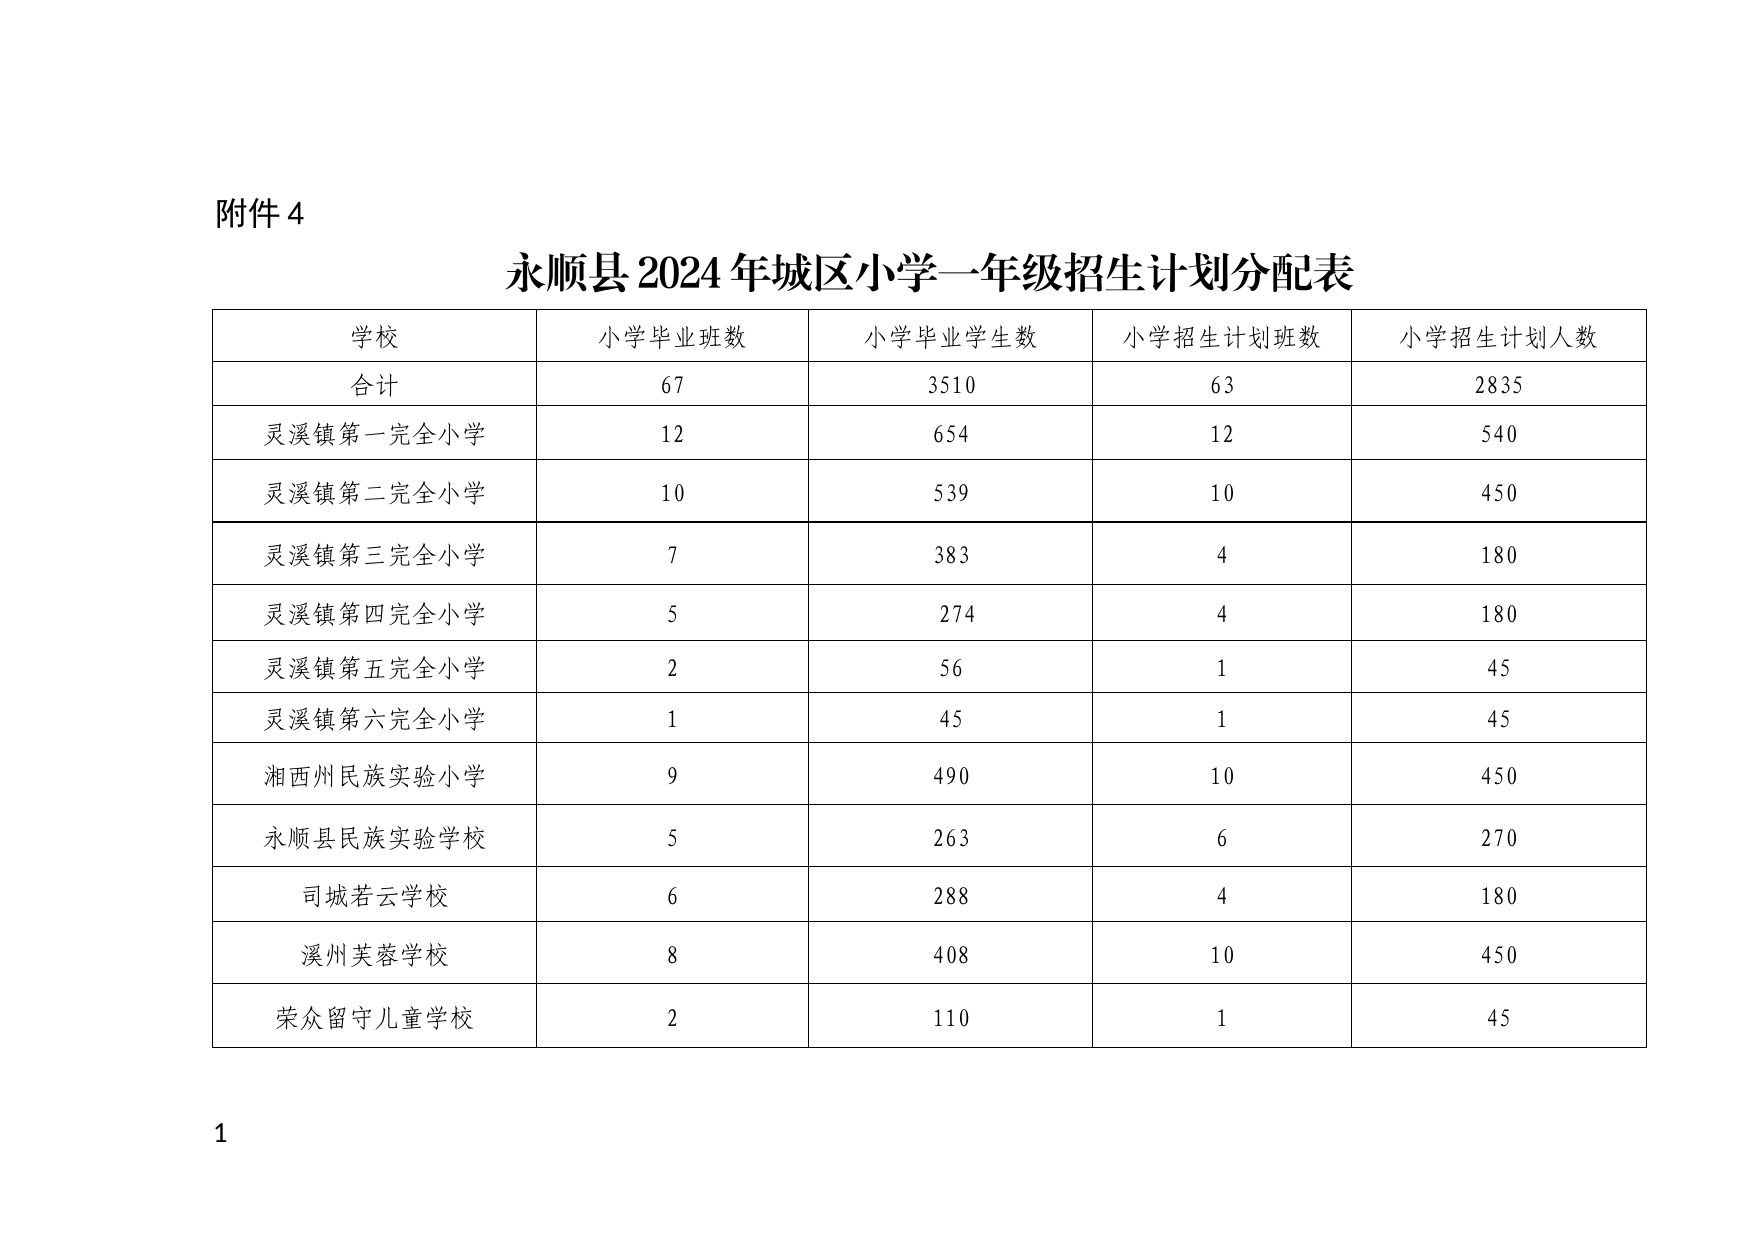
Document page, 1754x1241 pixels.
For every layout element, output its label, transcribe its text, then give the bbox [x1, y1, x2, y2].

table_cell 274 [809, 585, 1092, 640]
table_cell 450 [1352, 922, 1646, 983]
table_cell 12 [537, 406, 808, 459]
table_cell 45 [1352, 984, 1646, 1047]
table_cell 180 [1352, 867, 1646, 921]
table_cell 3510 [809, 362, 1092, 404]
table_cell 288 [809, 867, 1092, 921]
table_cell 450 [1352, 460, 1646, 521]
table_cell 1 [1093, 984, 1351, 1047]
table_cell 灵溪镇第四完全小学 [213, 585, 536, 640]
table_cell 灵溪镇第一完全小学 [213, 406, 536, 459]
table_cell 12 [1093, 406, 1351, 459]
table_cell 67 [537, 362, 808, 404]
table_cell 490 [809, 743, 1092, 804]
table_cell 539 [809, 460, 1092, 521]
table_cell 学校 [213, 310, 536, 361]
table_cell 263 [809, 805, 1092, 866]
table_cell 灵溪镇第五完全小学 [213, 641, 536, 692]
table_cell 270 [1352, 805, 1646, 866]
table_cell 7 [537, 523, 808, 583]
table_cell 4 [1093, 523, 1351, 583]
table_cell 45 [1352, 641, 1646, 692]
table_cell 2 [537, 984, 808, 1047]
table_cell 小学招生计划人数 [1352, 310, 1646, 361]
table_cell 10 [1093, 922, 1351, 983]
table_cell 450 [1352, 743, 1646, 804]
table_cell 1 [1093, 693, 1351, 742]
table_cell 180 [1352, 523, 1646, 583]
table_cell 湘西州民族实验小学 [213, 743, 536, 804]
table_cell 408 [809, 922, 1092, 983]
table_cell 灵溪镇第六完全小学 [213, 693, 536, 742]
table_cell 司城若云学校 [213, 867, 536, 921]
table_cell 383 [809, 523, 1092, 583]
table_cell 2835 [1352, 362, 1646, 404]
table_cell 654 [809, 406, 1092, 459]
table_header 附件4 永顺县2024年城区小学一年级招生计划分配表 [213, 177, 1646, 308]
table_cell 灵溪镇第二完全小学 [213, 460, 536, 521]
table_cell 180 [1352, 585, 1646, 640]
table_cell 小学毕业班数 [537, 310, 808, 361]
table_cell 4 [1093, 867, 1351, 921]
table_cell 6 [1093, 805, 1351, 866]
table_cell 63 [1093, 362, 1351, 404]
table_cell 小学招生计划班数 [1093, 310, 1351, 361]
table_cell 4 [1093, 585, 1351, 640]
table_cell 1 [1093, 641, 1351, 692]
table_cell 45 [1352, 693, 1646, 742]
table_cell 8 [537, 922, 808, 983]
table_cell 10 [1093, 460, 1351, 521]
table_cell 10 [537, 460, 808, 521]
table_cell 5 [537, 805, 808, 866]
table_cell 9 [537, 743, 808, 804]
table_cell 45 [809, 693, 1092, 742]
table_cell 灵溪镇第三完全小学 [213, 523, 536, 583]
table_cell 永顺县民族实验学校 [213, 805, 536, 866]
table_cell 合计 [213, 362, 536, 404]
table_cell 荣众留守儿童学校 [213, 984, 536, 1047]
table_cell 小学毕业学生数 [809, 310, 1092, 361]
table_cell 10 [1093, 743, 1351, 804]
table_cell 5 [537, 585, 808, 640]
table_cell 1 [537, 693, 808, 742]
table_cell 110 [809, 984, 1092, 1047]
table_cell 溪州芙蓉学校 [213, 922, 536, 983]
table_cell 540 [1352, 406, 1646, 459]
table_cell 6 [537, 867, 808, 921]
table_cell 56 [809, 641, 1092, 692]
table_cell 2 [537, 641, 808, 692]
